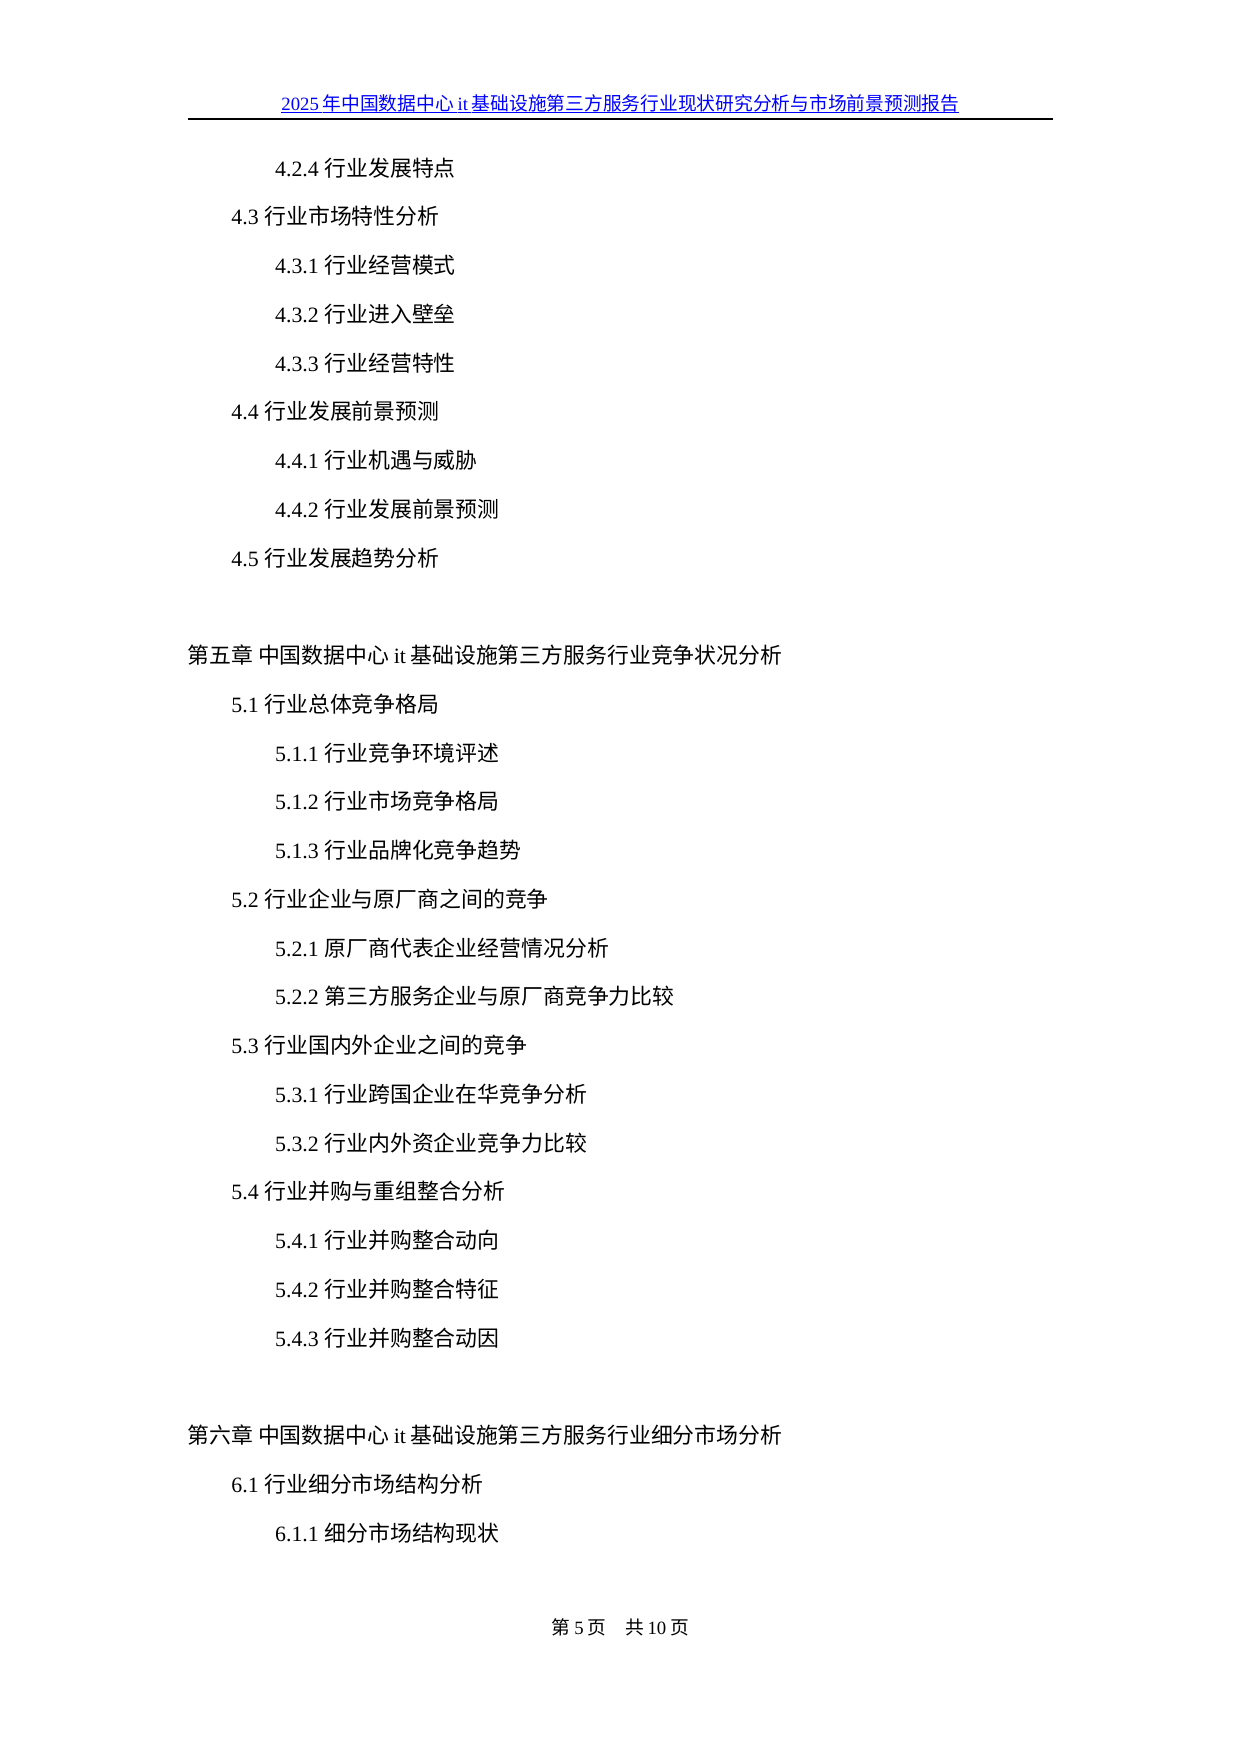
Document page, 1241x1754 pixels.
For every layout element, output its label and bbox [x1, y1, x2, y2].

text [187, 150, 1053, 1548]
